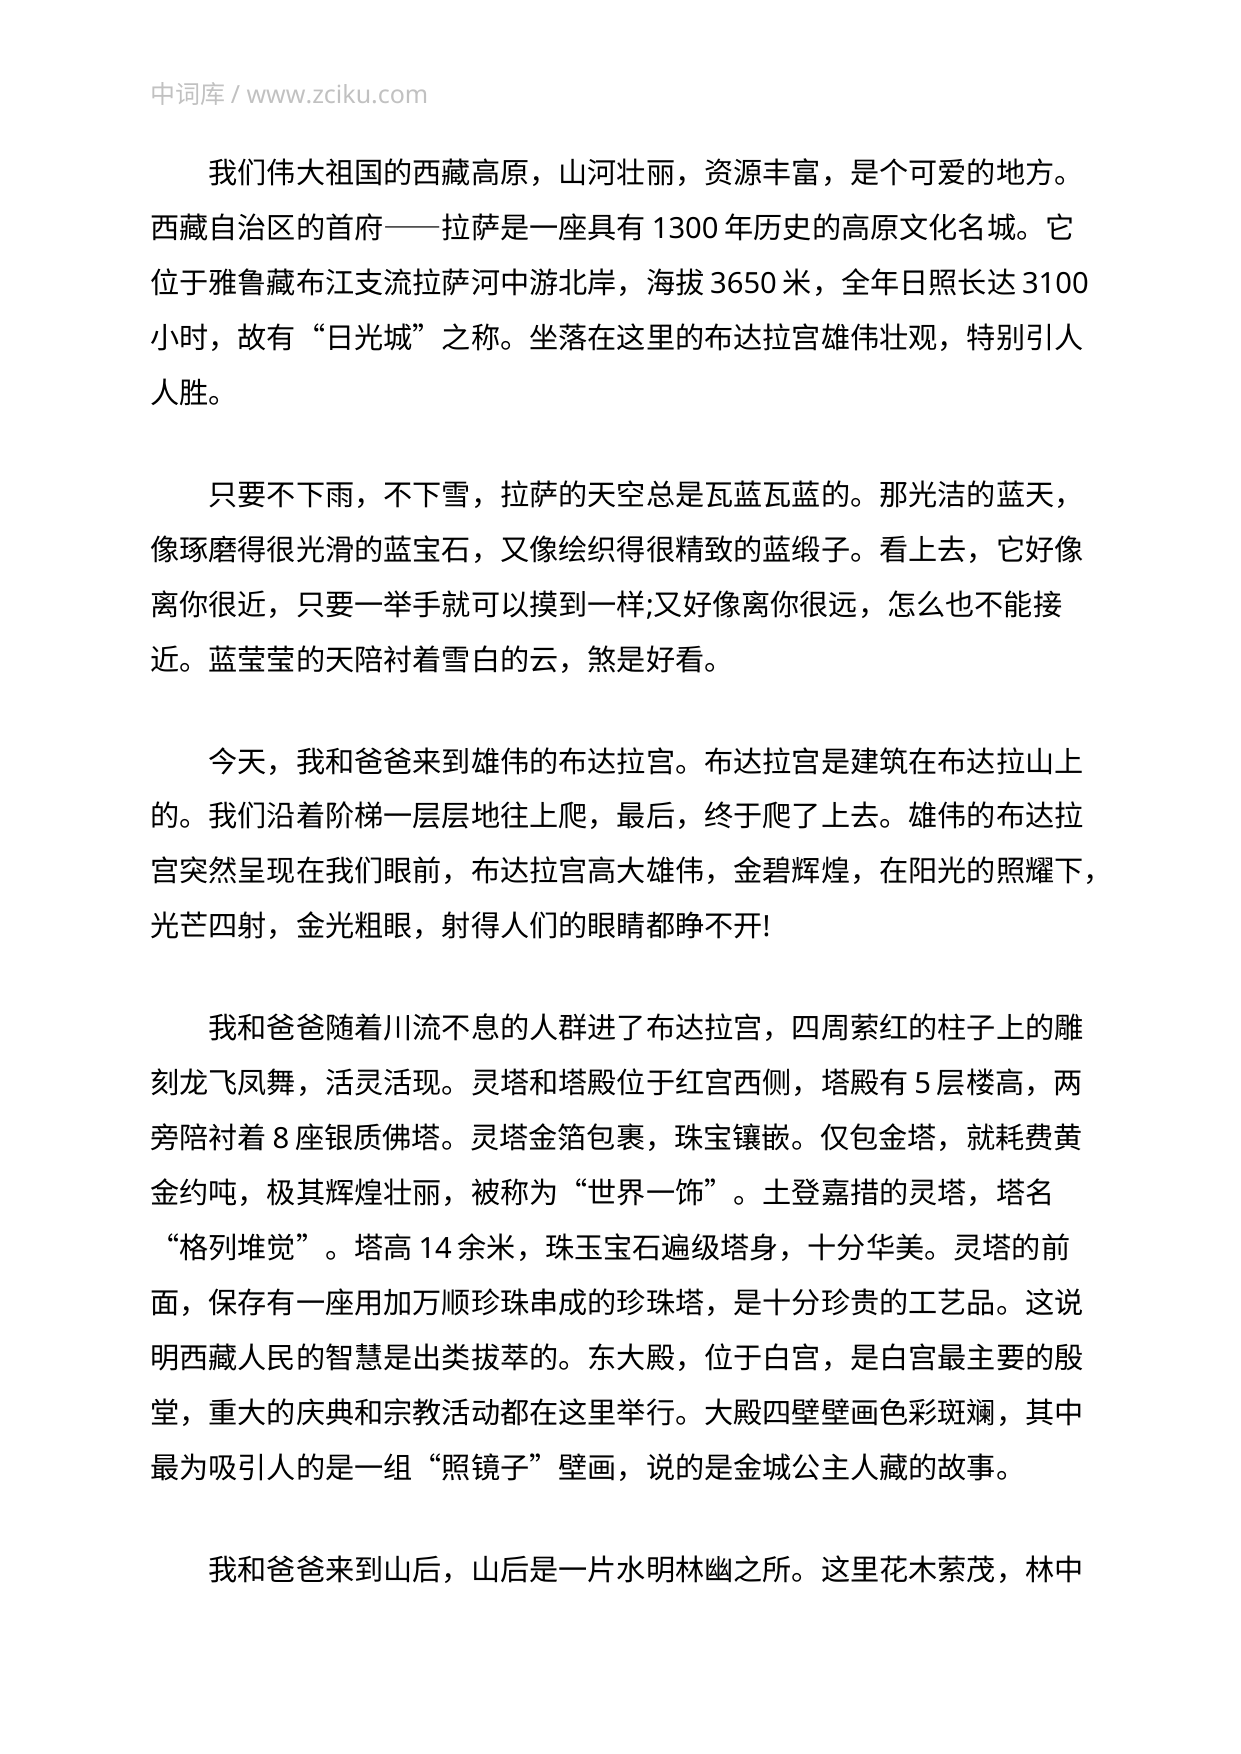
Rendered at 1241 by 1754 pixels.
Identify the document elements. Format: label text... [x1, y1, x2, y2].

text 今天，我和爸爸来到雄伟的布达拉宫。布达拉宫是建筑在布达拉山上的。我们沿着阶梯一层层地往上爬，最后，终于爬了上去。雄伟的布达拉宫突然呈现在我们眼前，布达拉宫高大雄伟，金碧辉煌，在阳光的照耀下，光芒四射，金光粗眼，射得人们的眼睛都睁不开! [150, 738, 1090, 945]
text 只要不下雨，不下雪，拉萨的天空总是瓦蓝瓦蓝的。那光洁的蓝天，像琢磨得很光滑的蓝宝石，又像绘织得很精致的蓝缎子。看上去，它好像离你很近，只要一举手就可以摸到一样;又好像离你很远，怎么也不能接近。蓝莹莹的天陪衬着雪白的云，煞是好看。 [150, 472, 1090, 679]
text 我们伟大祖国的西藏高原，山河壮丽，资源丰富，是个可爱的地方。西藏自治区的首府——拉萨是一座具有1300年历史的高原文化名城。它位于雅鲁藏布江支流拉萨河中游北岸，海拔3650米，全年日照长达3100小时，故有“日光城”之称。坐落在这里的布达拉宫雄伟壮观，特别引人人胜。 [150, 150, 1090, 412]
text 我和爸爸随着川流不息的人群进了布达拉宫，四周萦红的柱子上的雕刻龙飞凤舞，活灵活现。灵塔和塔殿位于红宫西侧，塔殿有5层楼高，两旁陪衬着8座银质佛塔。灵塔金箔包裹，珠宝镶嵌。仅包金塔，就耗费黄金约吨，极其辉煌壮丽，被称为“世界一饰”。土登嘉措的灵塔，塔名“格列堆觉”。塔高14余米，珠玉宝石遍级塔身，十分华美。灵塔的前面，保存有一座用加万顺珍珠串成的珍珠塔，是十分珍贵的工艺品。这说明西藏人民的智慧是出类拔萃的。东大殿，位于白宫，是白宫最主要的殷堂，重大的庆典和宗教活动都在这里举行。大殿四壁壁画色彩斑斓，其中最为吸引人的是一组“照镜子”壁画，说的是金城公主人藏的故事。 [150, 1005, 1090, 1487]
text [150, 1546, 1090, 1588]
